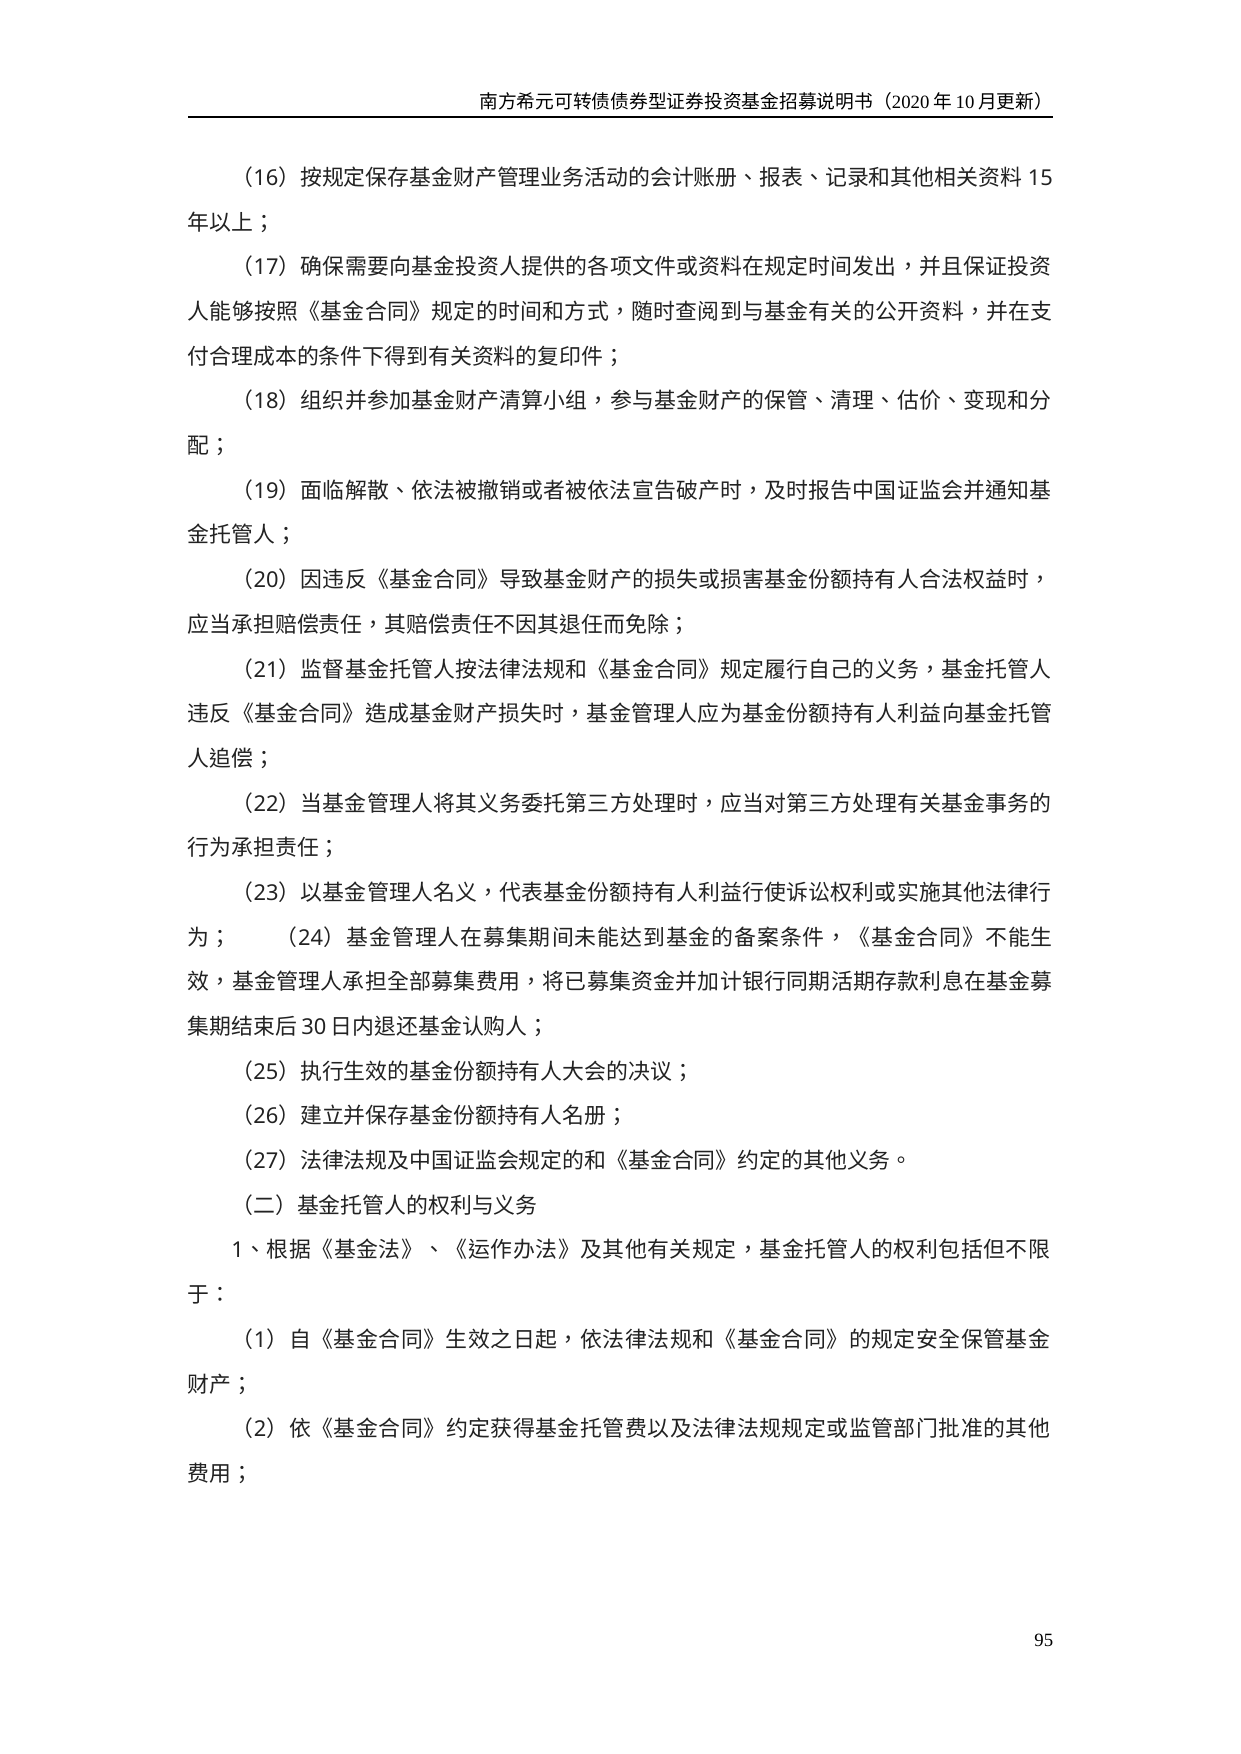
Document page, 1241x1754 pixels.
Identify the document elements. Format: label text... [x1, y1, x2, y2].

text （25）执行生效的基金份额持有人大会的决议； [187, 1056, 1053, 1086]
text （18）组织并参加基金财产清算小组，参与基金财产的保管、清理、估价、变现和分配； [187, 385, 1053, 460]
text （2）依《基金合同》约定获得基金托管费以及法律法规规定或监管部门批准的其他费用； [187, 1413, 1053, 1488]
text （26）建立并保存基金份额持有人名册； [187, 1100, 1053, 1130]
text 1、根据《基金法》、《运作办法》及其他有关规定，基金托管人的权利包括但不限于： [187, 1234, 1053, 1309]
text （21）监督基金托管人按法律法规和《基金合同》规定履行自己的义务，基金托管人违反《基金合同》造成基金财产损失时，基金管理人应为基金份额持有人利益向基金托管人追偿； [187, 653, 1053, 773]
text （22）当基金管理人将其义务委托第三方处理时，应当对第三方处理有关基金事务的行为承担责任； [187, 788, 1053, 862]
text （17）确保需要向基金投资人提供的各项文件或资料在规定时间发出，并且保证投资人能够按照《基金合同》规定的时间和方式，随时查阅到与基金有关的公开资料，并在支付合理成本的条件下得到有关资料的复印件； [187, 251, 1053, 371]
text （1）自《基金合同》生效之日起，依法律法规和《基金合同》的规定安全保管基金财产； [187, 1324, 1053, 1398]
text （19）面临解散、依法被撤销或者被依法宣告破产时，及时报告中国证监会并通知基金托管人； [187, 475, 1053, 549]
text （二）基金托管人的权利与义务 [187, 1190, 1053, 1219]
text （20）因违反《基金合同》导致基金财产的损失或损害基金份额持有人合法权益时，应当承担赔偿责任，其赔偿责任不因其退任而免除； [187, 564, 1053, 639]
text （16）按规定保存基金财产管理业务活动的会计账册、报表、记录和其他相关资料15年以上； [187, 162, 1053, 236]
text （27）法律法规及中国证监会规定的和《基金合同》约定的其他义务。 [187, 1145, 1053, 1175]
text （23）以基金管理人名义，代表基金份额持有人利益行使诉讼权利或实施其他法律行为； （24）基金管理人在募集期间未能达到基金的备案条件，《基金合同》不能生效，基金管理人承担全部募集费用，将已募集资金并加计银行同期活期存款利息在基金募集期结束后30日内退还基金认购人； [187, 877, 1053, 1041]
